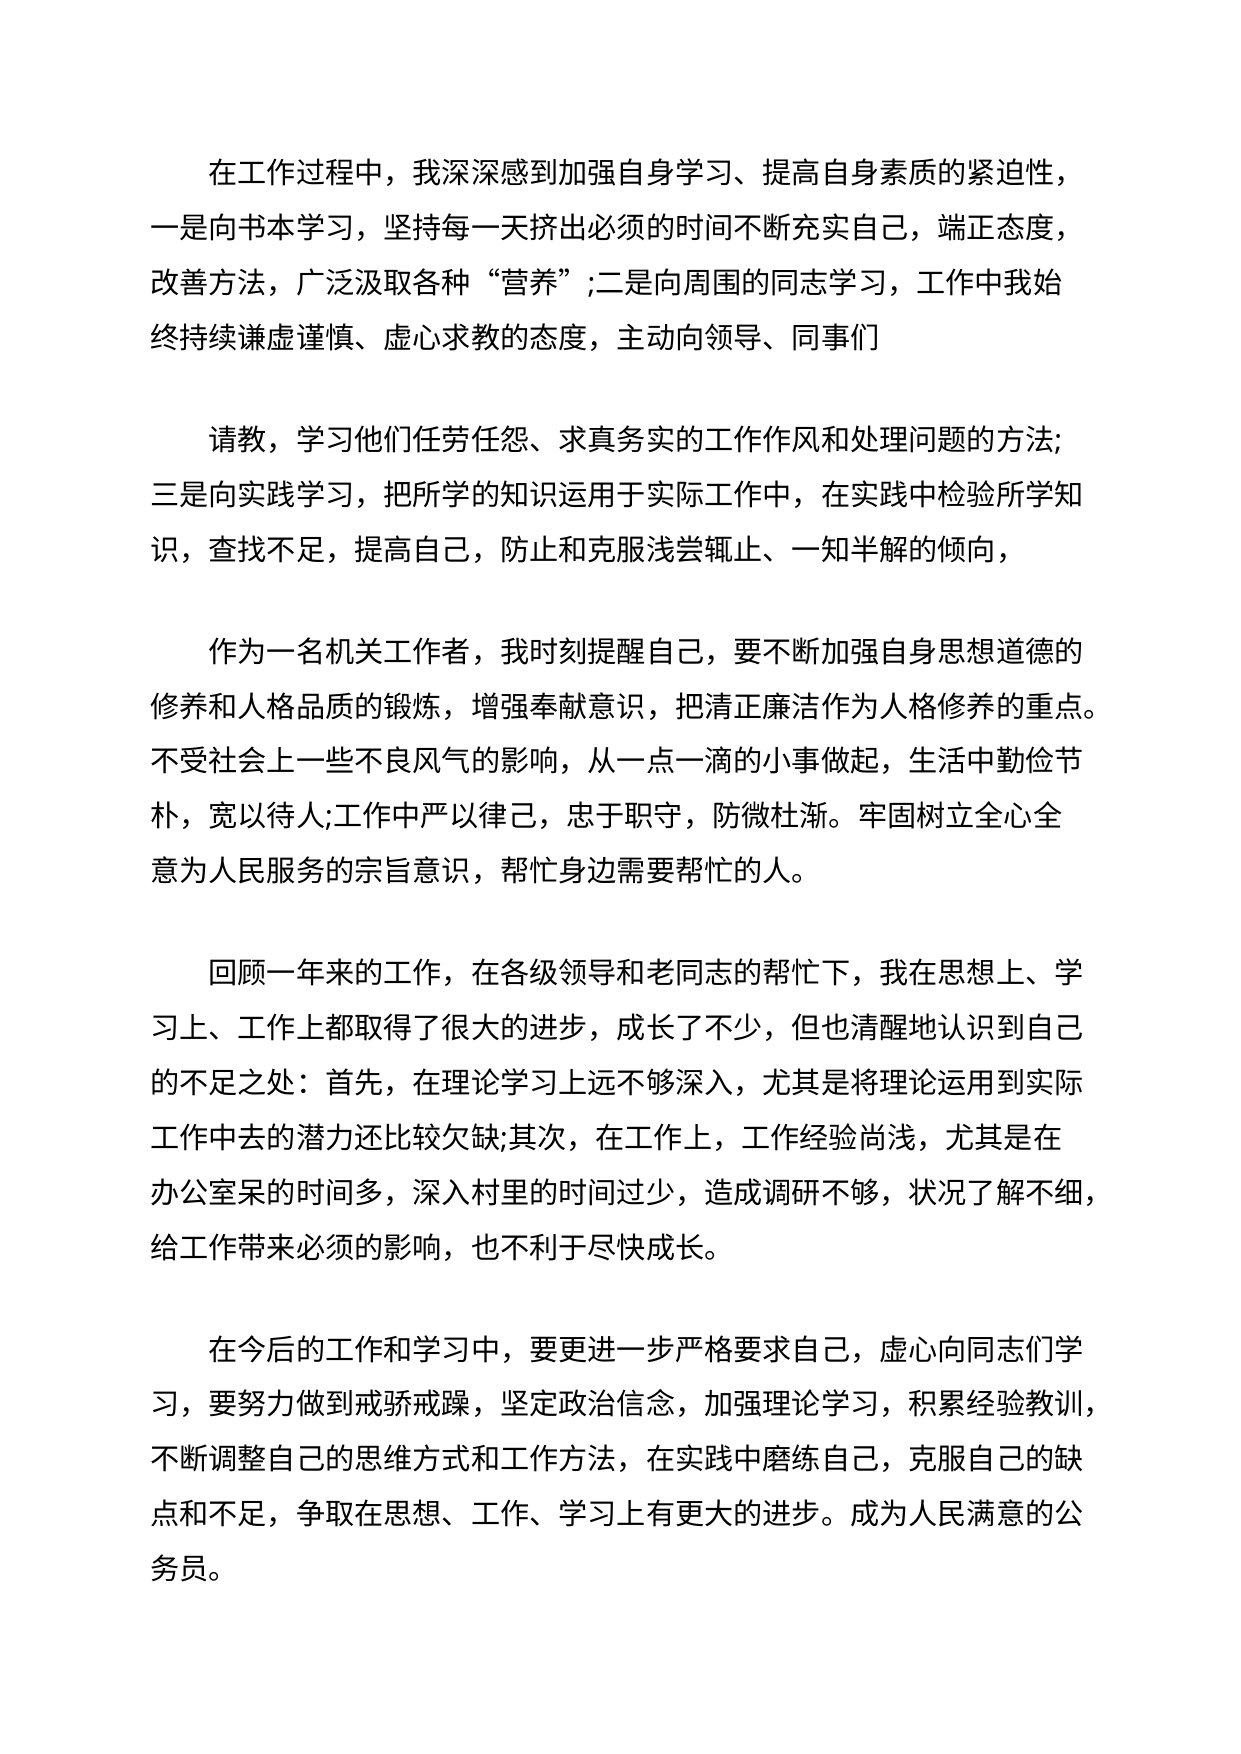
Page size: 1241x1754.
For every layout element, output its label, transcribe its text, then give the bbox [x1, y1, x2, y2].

text 在工作过程中，我深深感到加强自身学习、提高自身素质的紧迫性，一是向书本学习，坚持每一天挤出必须的时间不断充实自己，端正态度，改善方法，广泛汲取各种“营养”;二是向周围的同志学习，工作中我始终持续谦虚谨慎、虚心求教的态度，主动向领导、同事们 [150, 150, 1090, 357]
text 回顾一年来的工作，在各级领导和老同志的帮忙下，我在思想上、学习上、工作上都取得了很大的进步，成长了不少，但也清醒地认识到自己的不足之处：首先，在理论学习上远不够深入，尤其是将理论运用到实际工作中去的潜力还比较欠缺;其次，在工作上，工作经验尚浅，尤其是在办公室呆的时间多，深入村里的时间过少，造成调研不够，状况了解不细，给工作带来必须的影响，也不利于尽快成长。 [150, 950, 1090, 1267]
text 在今后的工作和学习中，要更进一步严格要求自己，虚心向同志们学习，要努力做到戒骄戒躁，坚定政治信念，加强理论学习，积累经验教训，不断调整自己的思维方式和工作方法，在实践中磨练自己，克服自己的缺点和不足，争取在思想、工作、学习上有更大的进步。成为人民满意的公务员。 [150, 1326, 1090, 1588]
text 请教，学习他们任劳任怨、求真务实的工作作风和处理问题的方法;三是向实践学习，把所学的知识运用于实际工作中，在实践中检验所学知识，查找不足，提高自己，防止和克服浅尝辄止、一知半解的倾向， [150, 417, 1090, 569]
text 作为一名机关工作者，我时刻提醒自己，要不断加强自身思想道德的修养和人格品质的锻炼，增强奉献意识，把清正廉洁作为人格修养的重点。不受社会上一些不良风气的影响，从一点一滴的小事做起，生活中勤俭节朴，宽以待人;工作中严以律己，忠于职守，防微杜渐。牢固树立全心全意为人民服务的宗旨意识，帮忙身边需要帮忙的人。 [150, 628, 1090, 890]
